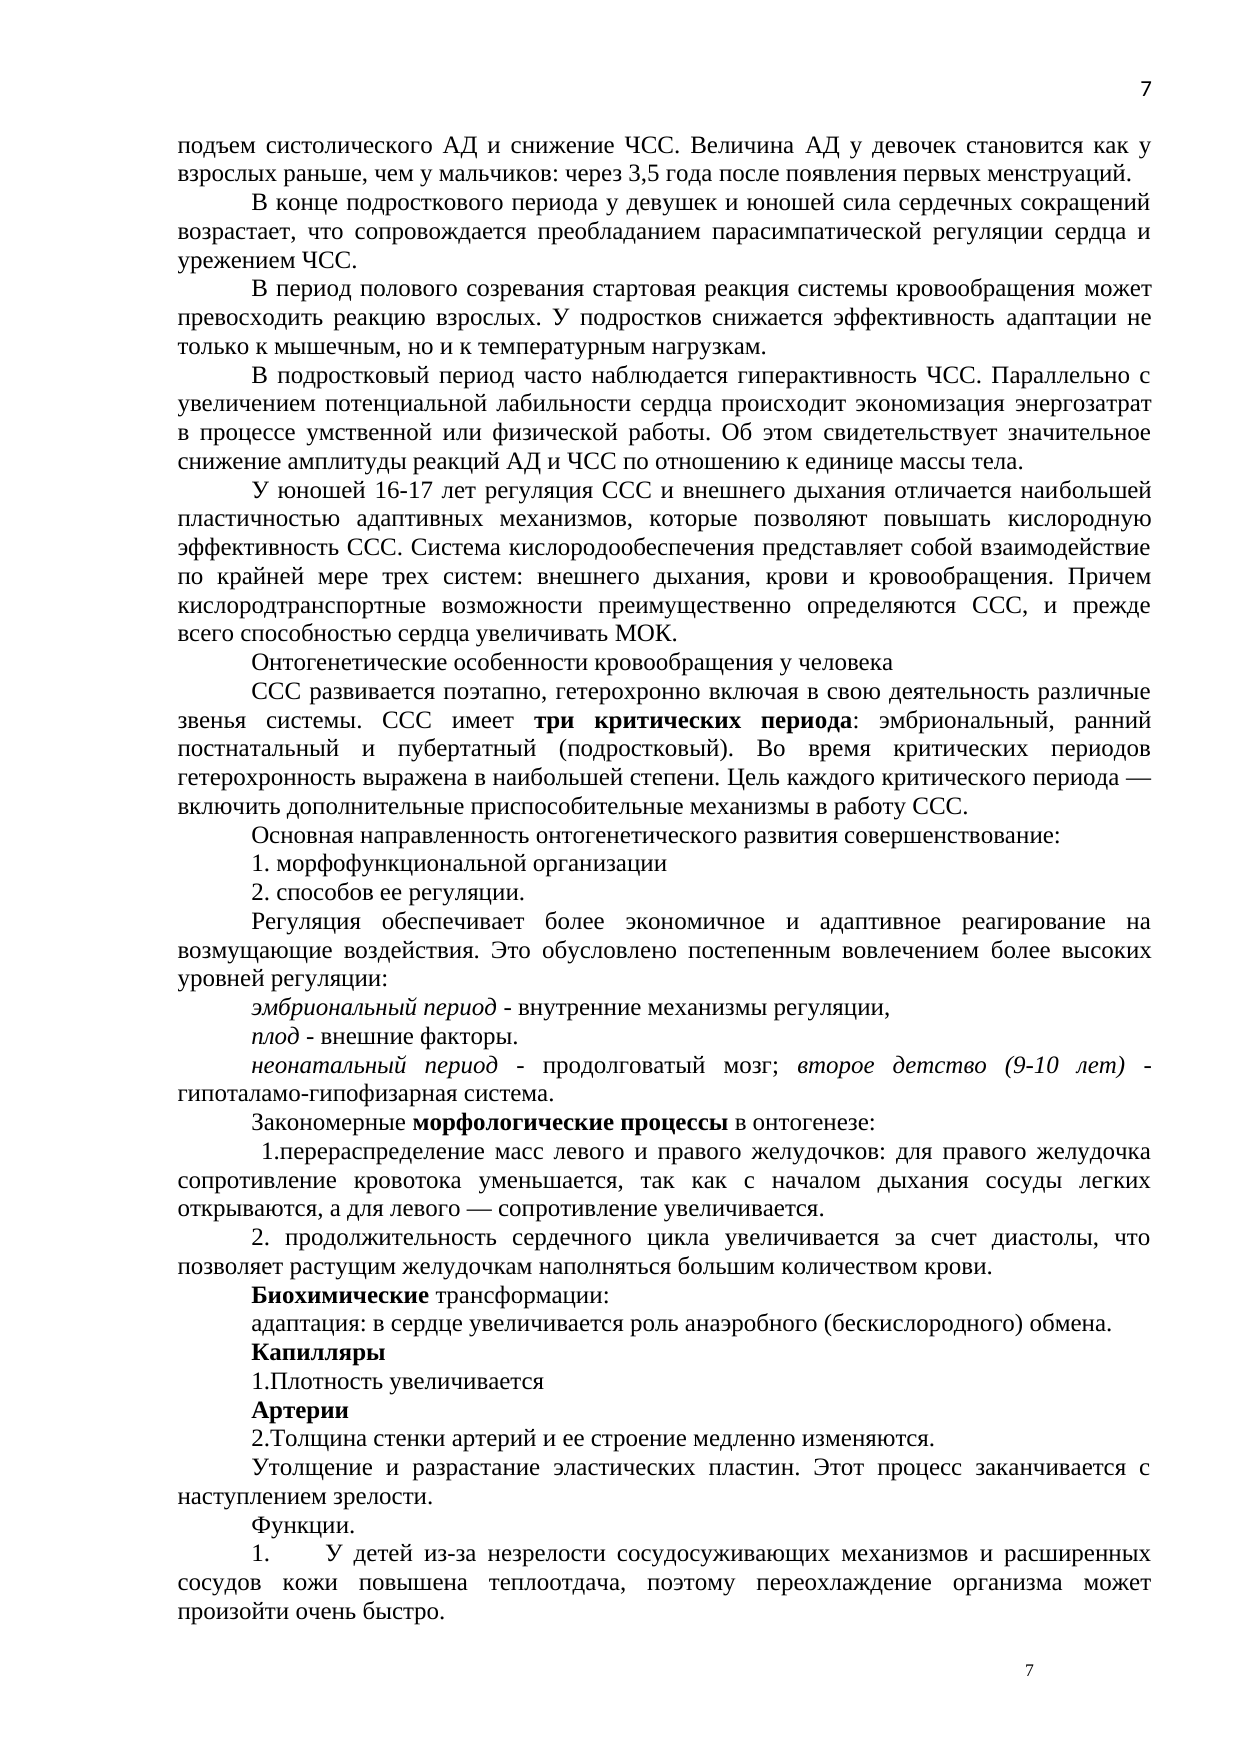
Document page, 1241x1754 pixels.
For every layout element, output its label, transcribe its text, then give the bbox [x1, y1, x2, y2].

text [177, 130, 1152, 187]
text Утолщение и разрастание эластических пластин. Этот процесс заканчивается с наступлением зрелости. [177, 1452, 1152, 1510]
text Биохимические трансформации: [177, 1280, 1152, 1308]
text Онтогенетические особенности кровообращения у человека [177, 647, 1152, 676]
text В период полового созревания стартовая реакция системы кровообращения может превосходить реакцию взрослых. У подростков снижается эффективность адаптации не только к мышечным, но и к температурным нагрузкам. [177, 273, 1152, 360]
text Основная направленность онтогенетического развития совершенствование: [177, 820, 1152, 848]
text Функции. [177, 1510, 1152, 1538]
text Закономерные морфологические процессы в онтогенезе: [177, 1107, 1152, 1136]
text плод - внешние факторы. [177, 1021, 1152, 1050]
text 1. морфофункциональной организации [177, 848, 1152, 877]
text ССС развивается поэтапно, гетерохронно включая в свою деятельность различные звенья системы. ССС имеет три критических периода: эмбриональный, ранний постнатальный и пубертатный (подростковый). Во время критических периодов гетерохронность выражена в наибольшей степени. Цель каждого критического периода — включить дополнительные приспособительные механизмы в работу ССС. [177, 676, 1152, 820]
text 1.перераспределение масс левого и правого желудочков: для правого желудочка сопротивление кровотока уменьшается, так как с началом дыхания сосуды легких открываются, а для левого — сопротивление увеличивается. [177, 1136, 1152, 1222]
text Капилляры [177, 1337, 1152, 1366]
text 2. способов ее регуляции. [408, 877, 1152, 906]
text Регуляция обеспечивает более экономичное и адаптивное реагирование на возмущающие воздействия. Это обусловлено постепенным вовлечением более высоких уровней регуляции: [177, 906, 1152, 992]
list У детей из-за незрелости сосудосуживающих механизмов и расширенных сосудов кожи повышена теплоотдача, поэтому переохлаждение организма может произойти очень быстро. [177, 1538, 1152, 1625]
text эмбриональный период - внутренние механизмы регуляции, [177, 992, 1152, 1021]
text В подростковый период часто наблюдается гиперактивность ЧСС. Параллельно с увеличением потенциальной лабильности сердца происходит экономизация энергозатрат в процессе умственной или физической работы. Об этом свидетельствует значительное снижение амплитуды реакций АД и ЧСС по отношению к единице массы тела. [177, 360, 1152, 475]
text 1.Плотность увеличивается [177, 1366, 1152, 1395]
text неонатальный период - продолговатый мозг; второе детство (9-10 лет) -гипоталамо-гипофизарная система. [177, 1050, 1152, 1107]
text Артерии [177, 1395, 1152, 1423]
text 2.Толщина стенки артерий и ее строение медленно изменяются. [177, 1423, 1152, 1452]
text У юношей 16-17 лет регуляция ССС и внешнего дыхания отличается наибольшей пластичностью адаптивных механизмов, которые позволяют повышать кислородную эффективность ССС. Система кислородообеспечения представляет собой взаимодействие по крайней мере трех систем: внешнего дыхания, крови и кровообращения. Причем кислородтранспортные возможности преимущественно определяются ССС, и прежде всего способностью сердца увеличивать МОК. [177, 475, 1152, 647]
text 2. способов ее регуляции. [177, 877, 402, 906]
text адаптация: в сердце увеличивается роль анаэробного (бескислородного) обмена. [177, 1308, 1152, 1337]
text В конце подросткового периода у девушек и юношей сила сердечных сокращений возрастает, что сопровождается преобладанием парасимпатической регуляции сердца и урежением ЧСС. [177, 187, 1152, 273]
text 2. продолжительность сердечного цикла увеличивается за счет диастолы, что позволяет растущим желудочкам наполняться большим количеством крови. [177, 1222, 1152, 1280]
